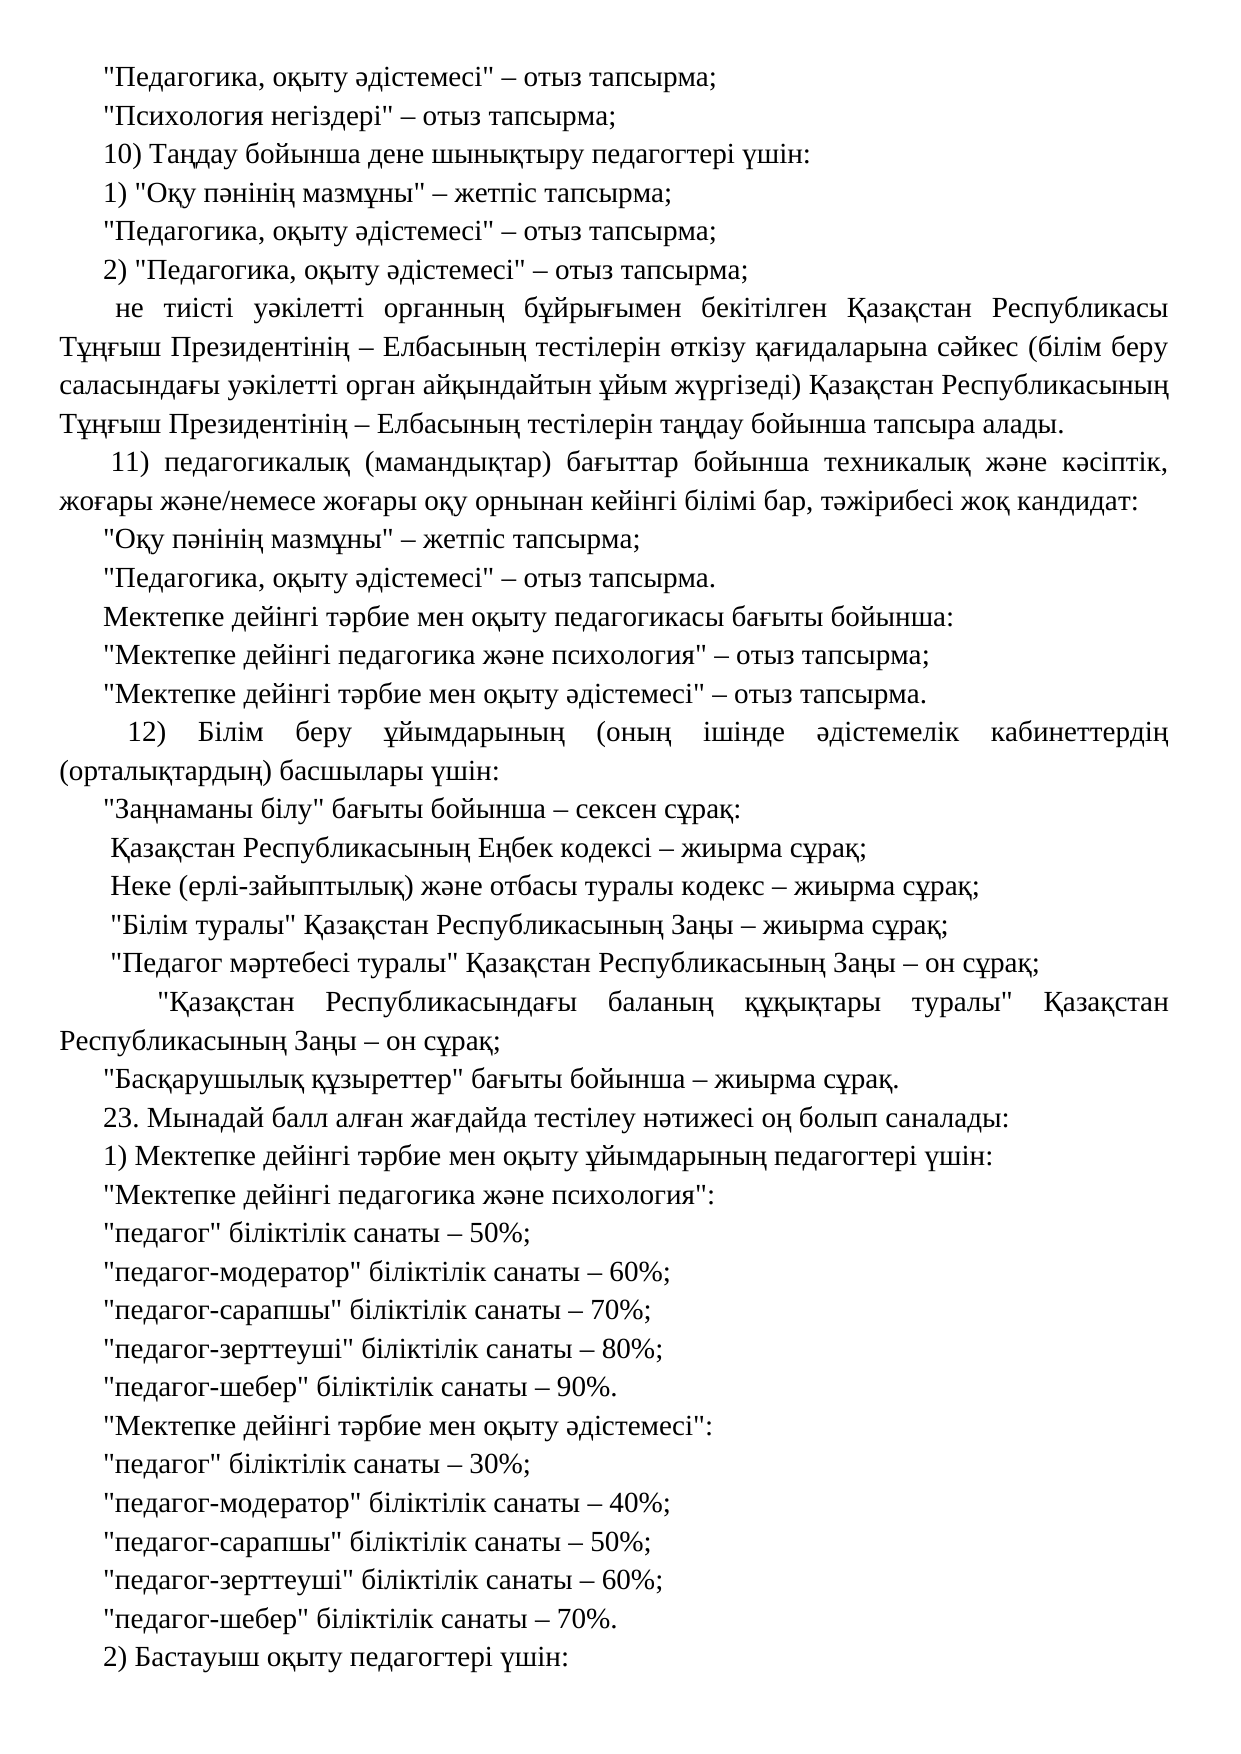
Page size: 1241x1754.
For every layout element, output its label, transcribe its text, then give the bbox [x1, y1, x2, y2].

text "педагог-сарапшы" біліктілік санаты – 50%; [59, 1524, 1169, 1557]
text "Білім туралы" Қазақстан Республикасының Заңы – жиырма сұрақ; [59, 907, 1169, 941]
text "педагог" біліктілік санаты – 30%; [59, 1447, 1169, 1480]
text не тиісті уәкілетті органның бұйрығымен бекітілген Қазақстан Республикасы Тұңғыш Президентінің – Елбасының тестілерін өткізу қағидаларына сәйкес (білім беру саласындағы уәкілетті орган айқындайтын ұйым жүргізеді) Қазақстан Республикасының Тұңғыш Президентінің – Елбасының тестілерін таңдау бойынша тапсыра алады. [59, 290, 1169, 439]
text "Оқу пәнінің мазмұны" – жетпіс тапсырма; [59, 522, 1169, 555]
text Қазақстан Республикасының Еңбек кодексі – жиырма сұрақ; [59, 830, 1169, 863]
text 1) "Оқу пәнінің мазмұны" – жетпіс тапсырма; [59, 175, 1169, 208]
text "Мектепке дейінгі педагогика және психология": [59, 1177, 1169, 1210]
text "педагог-модератор" біліктілік санаты – 60%; [59, 1254, 1169, 1287]
text "Педагогика, оқыту әдістемесі" – отыз тапсырма. [59, 560, 1169, 594]
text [59, 213, 1169, 247]
text "Мектепке дейінгі педагогика және психология" – отыз тапсырма; [59, 637, 1169, 671]
text 11) педагогикалық (мамандықтар) бағыттар бойынша техникалық және кәсіптік, жоғары және/немесе жоғары оқу орнынан кейінгі білімі бар, тәжірибесі жоқ кандидат: [59, 444, 1169, 517]
text "педагог-модератор" біліктілік санаты – 40%; [59, 1485, 1169, 1519]
text "Қазақстан Республикасындағы баланың құқықтары туралы" Қазақстан Республикасының Заңы – он сұрақ; [59, 984, 1169, 1056]
text 23. Мынадай балл алған жағдайда тестілеу нәтижесі оң болып саналады: [59, 1100, 1169, 1133]
text 1) Мектепке дейінгі тәрбие мен оқыту ұйымдарының педагогтері үшін: [59, 1138, 1169, 1172]
text "педагог-зерттеуші" біліктілік санаты – 80%; [59, 1331, 1169, 1364]
text "Мектепке дейінгі тәрбие мен оқыту әдістемесі": [59, 1408, 1169, 1442]
text 10) Таңдау бойынша дене шынықтыру педагогтері үшін: [59, 136, 1169, 170]
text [59, 59, 1169, 93]
text "педагог" біліктілік санаты – 50%; [59, 1215, 1169, 1249]
text "Психология негіздері" – отыз тапсырма; [59, 98, 1169, 131]
text 12) Білім беру ұйымдарының (оның ішінде әдістемелік кабинеттердің (орталықтардың) басшылары үшін: [59, 714, 1169, 786]
text Мектепке дейінгі тәрбие мен оқыту педагогикасы бағыты бойынша: [59, 599, 1169, 632]
text "Басқарушылық құзыреттер" бағыты бойынша – жиырма сұрақ. [59, 1061, 1169, 1095]
text 2) "Педагогика, оқыту әдістемесі" – отыз тапсырма; [59, 252, 1169, 285]
text "педагог-шебер" біліктілік санаты – 90%. [59, 1369, 1169, 1403]
text "педагог-сарапшы" біліктілік санаты – 70%; [59, 1292, 1169, 1326]
text 2) Бастауыш оқыту педагогтері үшін: [59, 1639, 1169, 1673]
text "Педагог мәртебесі туралы" Қазақстан Республикасының Заңы – он сұрақ; [59, 946, 1169, 979]
text "педагог-зерттеуші" біліктілік санаты – 60%; [59, 1562, 1169, 1596]
text "Мектепке дейінгі тәрбие мен оқыту әдістемесі" – отыз тапсырма. [59, 676, 1169, 709]
text Неке (ерлі-зайыптылық) және отбасы туралы кодекс – жиырма сұрақ; [59, 868, 1169, 902]
text "Заңнаманы білу" бағыты бойынша – сексен сұрақ: [59, 791, 1169, 825]
text "педагог-шебер" біліктілік санаты – 70%. [59, 1601, 1169, 1634]
